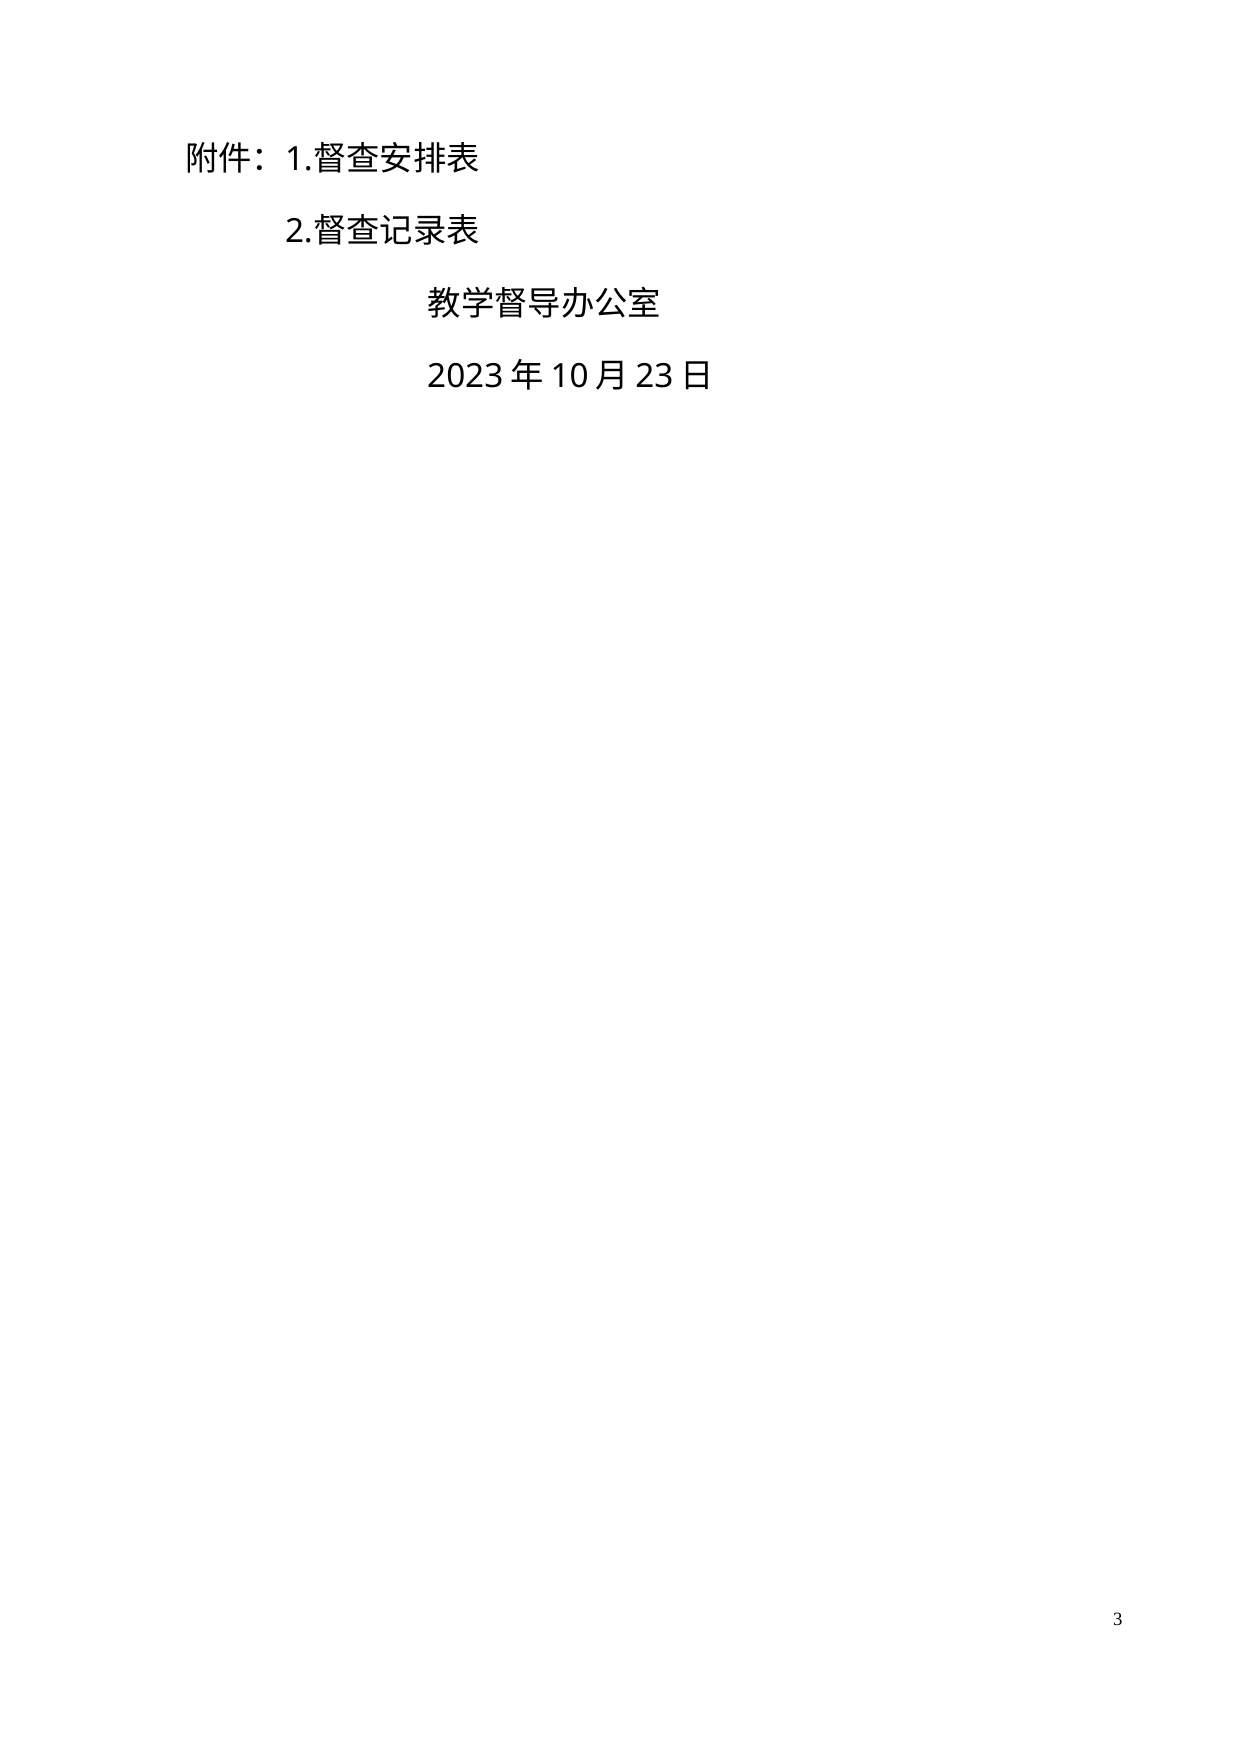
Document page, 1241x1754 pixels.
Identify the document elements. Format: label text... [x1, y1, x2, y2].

text 附件：1.督查安排表 [118, 132, 1122, 180]
text 教学督导办公室 [118, 277, 1122, 325]
text 2.督查记录表 [118, 204, 1122, 253]
text 2023年10月23日 [118, 349, 1122, 398]
